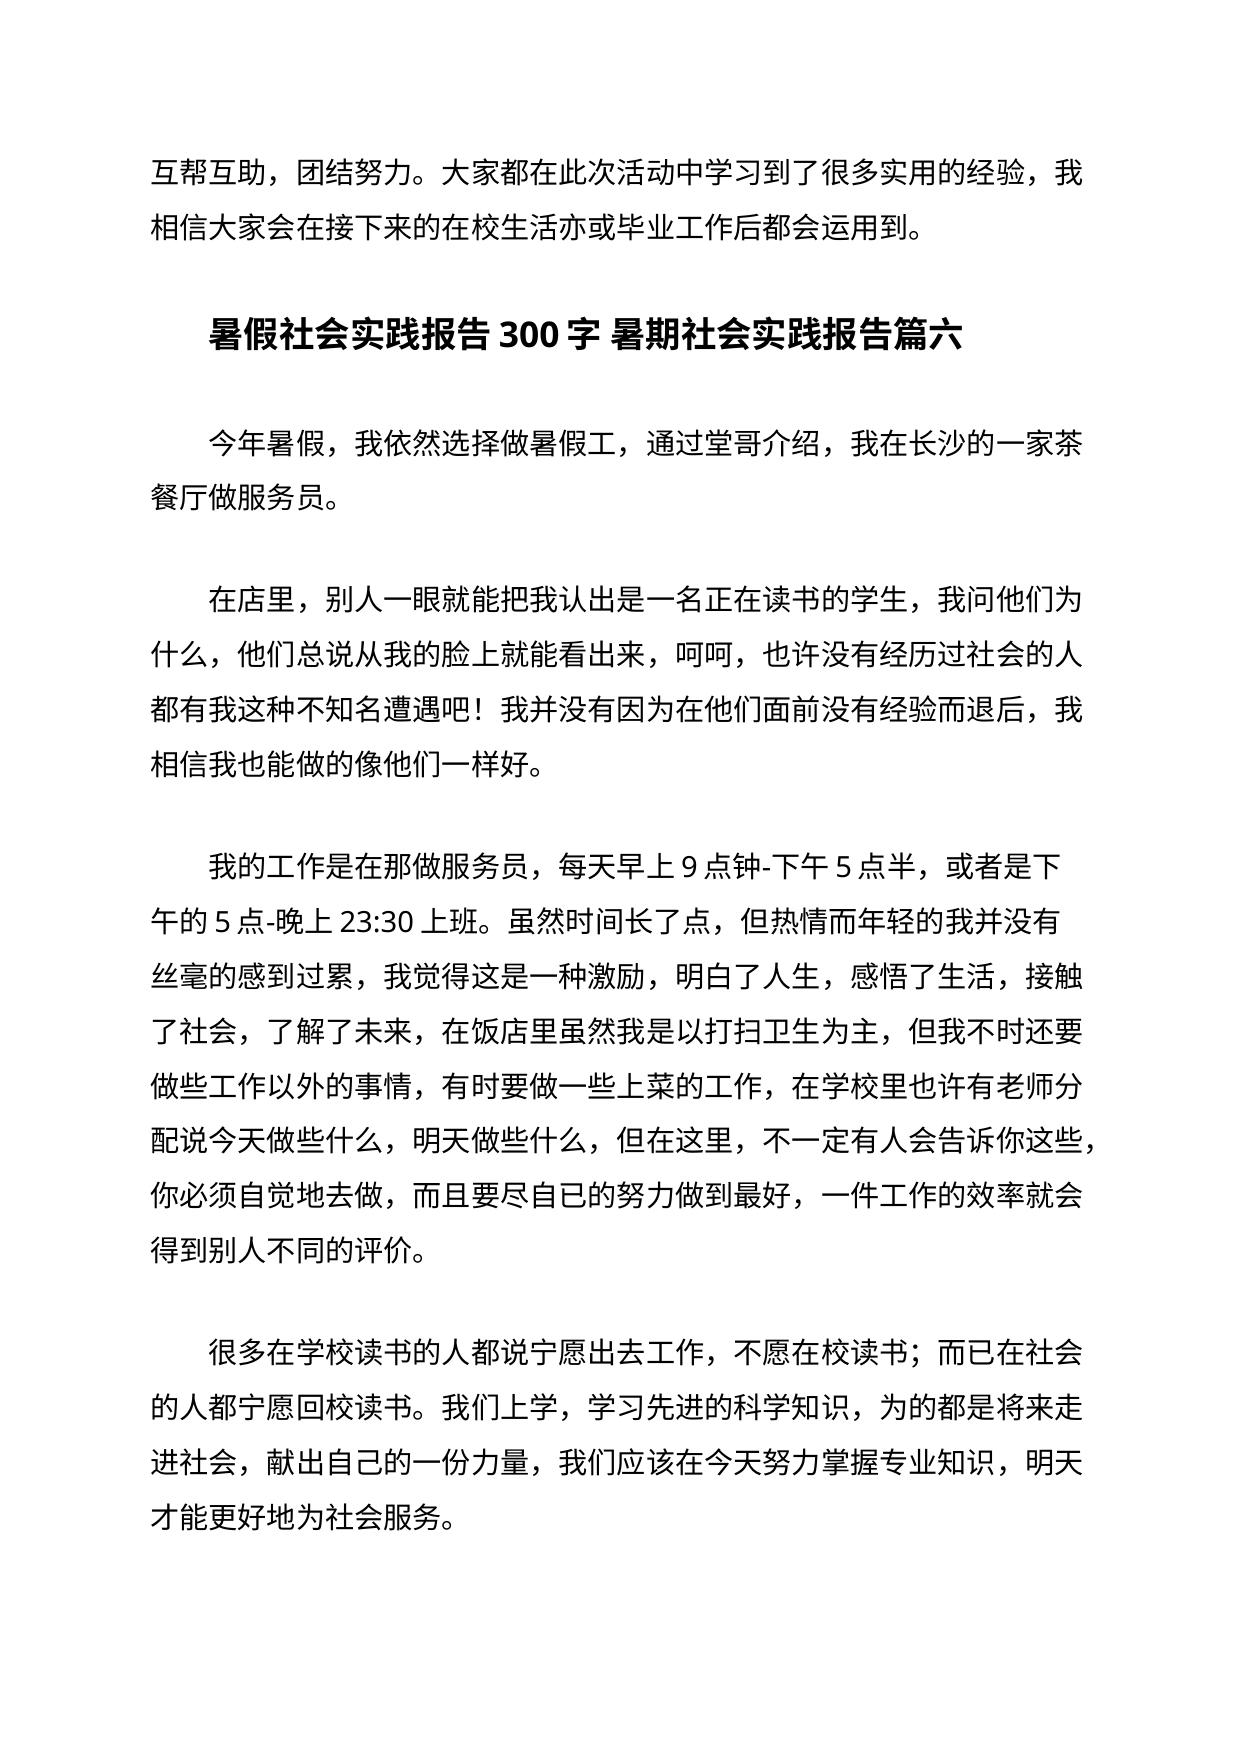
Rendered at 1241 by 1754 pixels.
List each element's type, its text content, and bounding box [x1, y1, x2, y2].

text 今年暑假，我依然选择做暑假工，通过堂哥介绍，我在长沙的一家茶餐厅做服务员。 [150, 420, 1090, 517]
text 我的工作是在那做服务员，每天早上9点钟-下午5点半，或者是下午的5点-晚上23:30上班。虽然时间长了点，但热情而年轻的我并没有丝毫的感到过累，我觉得这是一种激励，明白了人生，感悟了生活，接触了社会，了解了未来，在饭店里虽然我是以打扫卫生为主，但我不时还要做些工作以外的事情，有时要做一些上菜的工作，在学校里也许有老师分配说今天做些什么，明天做些什么，但在这里，不一定有人会告诉你这些，你必须自觉地去做，而且要尽自已的努力做到最好，一件工作的效率就会得到别人不同的评价。 [150, 843, 1090, 1270]
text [150, 150, 1090, 247]
text 在店里，别人一眼就能把我认出是一名正在读书的学生，我问他们为什么，他们总说从我的脸上就能看出来，呵呵，也许没有经历过社会的人都有我这种不知名遭遇吧！我并没有因为在他们面前没有经验而退后，我相信我也能做的像他们一样好。 [150, 577, 1090, 784]
text 暑假社会实践报告300字 暑期社会实践报告篇六 [150, 307, 1090, 358]
text 很多在学校读书的人都说宁愿出去工作，不愿在校读书；而已在社会的人都宁愿回校读书。我们上学，学习先进的科学知识，为的都是将来走进社会，献出自己的一份力量，我们应该在今天努力掌握专业知识，明天才能更好地为社会服务。 [150, 1329, 1090, 1537]
